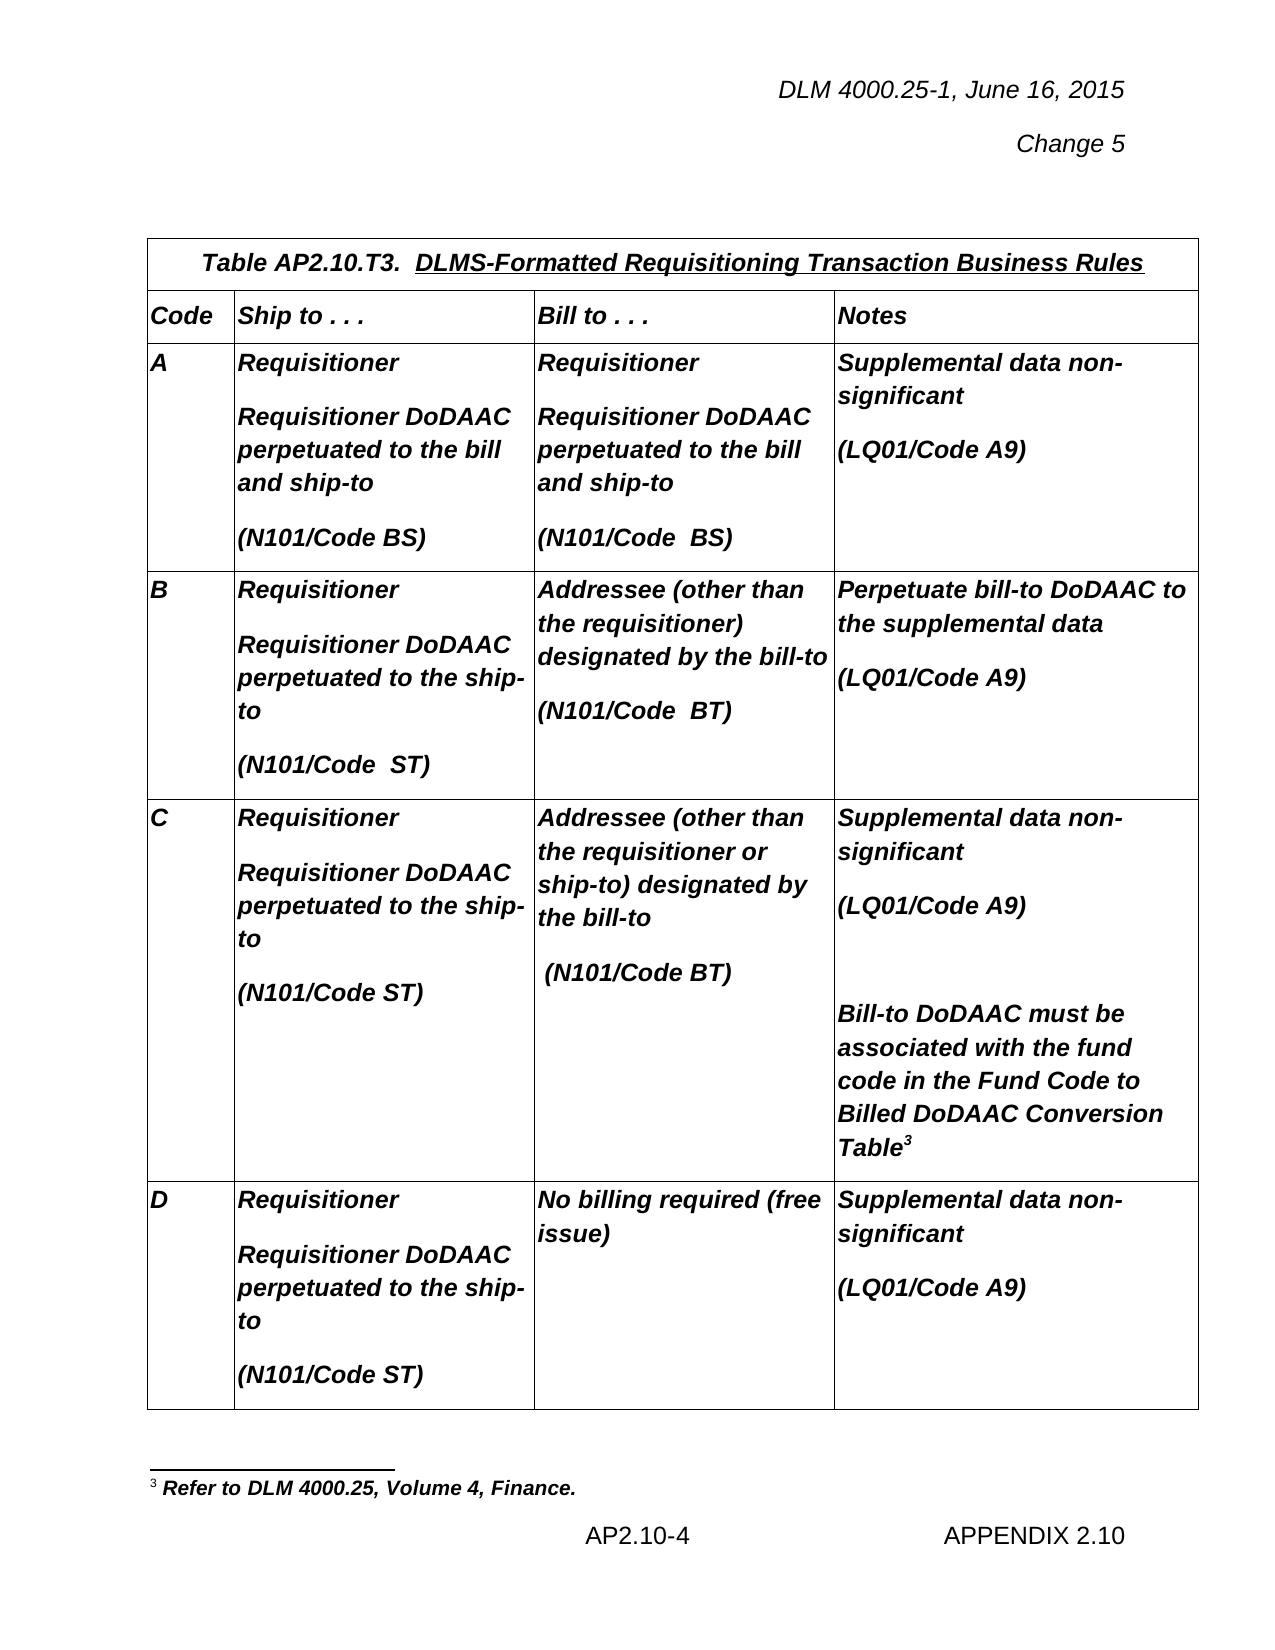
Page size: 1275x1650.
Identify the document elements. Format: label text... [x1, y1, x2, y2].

table_header Table AP2.10.T3. DLMS-Formatted Requisitioning Transaction Business Rules [148, 239, 1198, 290]
table_cell Requisitioner Requisitioner DoDAAC perpetuated to the bill and ship-to (N101/Code BS) [535, 344, 834, 571]
table_cell Supplemental data non-significant (LQ01/Code A9) [835, 1182, 1198, 1409]
table_cell Requisitioner Requisitioner DoDAAC perpetuated to the ship-to (N101/Code ST) [235, 1182, 534, 1409]
table_cell Perpetuate bill-to DoDAAC to the supplemental data (LQ01/Code A9) [835, 572, 1198, 799]
table_cell Requisitioner Requisitioner DoDAAC perpetuated to the bill and ship-to (N101/Code BS) [235, 344, 534, 571]
table_cell Bill to . . . [535, 291, 834, 343]
table_cell Requisitioner Requisitioner DoDAAC perpetuated to the ship-to (N101/Code ST) [235, 572, 534, 799]
table_cell Addressee (other than the requisitioner) designated by the bill-to (N101/Code BT) [535, 572, 834, 799]
table_cell Ship to . . . [235, 291, 534, 343]
table_cell A [148, 344, 234, 571]
table_cell Code [148, 291, 234, 343]
table_cell Addressee (other than the requisitioner or ship-to) designated by the bill-to (N101/Code BT) [535, 800, 834, 1181]
table_cell B [148, 572, 234, 799]
table_cell Supplemental data non-significant (LQ01/Code A9) [835, 344, 1198, 571]
table_cell Notes [835, 291, 1198, 343]
table_cell D [148, 1182, 234, 1409]
table_cell Supplemental data non-significant (LQ01/Code A9) Bill-to DoDAAC must be associated with the fund code in the Fund Code to Billed DoDAAC Conversion Table [835, 800, 1198, 1181]
table_cell No billing required (free issue) [535, 1182, 834, 1409]
table_cell Requisitioner Requisitioner DoDAAC perpetuated to the ship-to (N101/Code ST) [235, 800, 534, 1181]
table_cell C [148, 800, 234, 1181]
